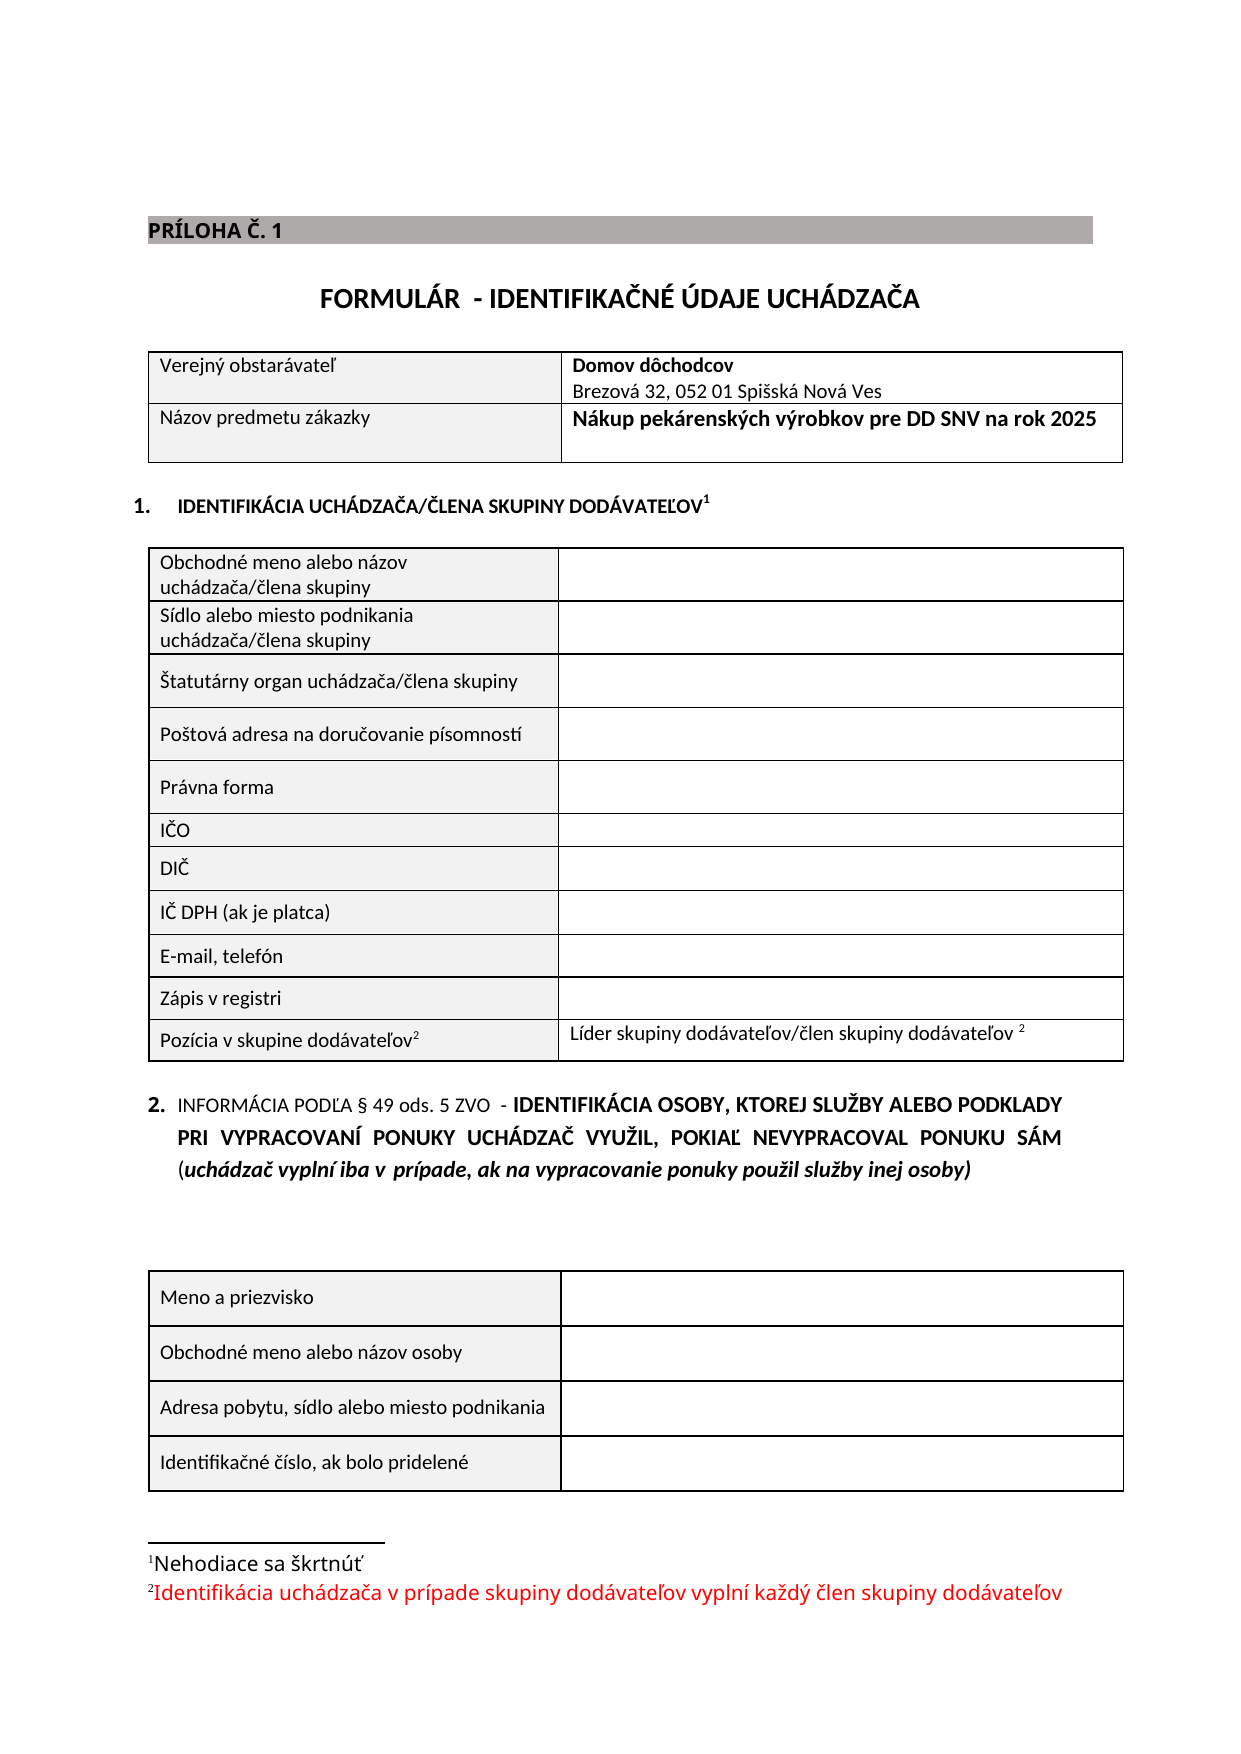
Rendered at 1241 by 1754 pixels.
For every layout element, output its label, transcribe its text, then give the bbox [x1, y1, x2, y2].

table_cell Sídlo alebo miesto podnikania uchádzača/člena skupiny [150, 602, 558, 653]
table_cell Poštová adresa na doručovanie písomností [150, 708, 558, 759]
table_cell [559, 814, 1123, 846]
table_cell [559, 935, 1123, 976]
table_cell IČO [150, 814, 558, 846]
text formulÁr - IDENTIFIKAČNÉ ÚDAJE UCHÁDZAČA [148, 280, 1093, 316]
table_cell Obchodné meno alebo názov osoby [150, 1327, 560, 1380]
table_cell Štatutárny organ uchádzača/člena skupiny [150, 655, 558, 706]
table_cell E-mail, telefón [150, 935, 558, 976]
table_cell [559, 847, 1123, 889]
table_cell Právna forma [150, 761, 558, 813]
table_cell [562, 1382, 1123, 1435]
table_cell [562, 1437, 1123, 1490]
table_header [562, 1272, 1123, 1325]
table_cell IČ DPH (ak je platca) [150, 891, 558, 933]
table_header Obchodné meno alebo názov uchádzača/člena skupiny [150, 549, 558, 600]
list IDENTIFIKÁCIA UCHÁDZAČA/člena skupiny dodávateľov [133, 491, 1093, 519]
table_cell Líder skupiny dodávateľov/člen skupiny dodávateľov 2 [559, 1020, 1123, 1060]
table_cell [559, 655, 1123, 706]
table_header Domov dôchodcov Brezová 32, 052 01 Spišská Nová Ves [562, 353, 1122, 403]
table_cell [559, 761, 1123, 813]
table_cell [559, 891, 1123, 933]
table_cell [562, 1327, 1123, 1380]
table_header [559, 549, 1123, 600]
table_cell Nákup pekárenských výrobkov pre DD SNV na rok 2025 [562, 404, 1122, 462]
table_cell Identifikačné číslo, ak bolo pridelené [150, 1437, 560, 1490]
text prÍloha Č. 1 [148, 216, 1093, 244]
table_header Verejný obstarávateľ [149, 353, 561, 403]
table_cell Pozícia v skupine dodávateľov [150, 1020, 558, 1060]
table_cell Adresa pobytu, sídlo alebo miesto podnikania [150, 1382, 560, 1435]
table_cell [559, 602, 1123, 653]
table_cell DIČ [150, 847, 558, 889]
table_cell Názov predmetu zákazky [149, 404, 561, 462]
table_header Meno a priezvisko [150, 1272, 560, 1325]
table_cell Zápis v registri [150, 978, 558, 1019]
table_cell [559, 978, 1123, 1019]
table_cell [559, 708, 1123, 759]
list 2. INFORMÁCIA PODĽA § 49 ods. 5 ZVO - IDENTIFIKÁCIA OSOBY, KTOREJ SLUŽBY ALEBO PODKLADY PRI VYPRACOVANÍ PONUKY UCHÁDZAČ VYUŽIL, POKIAĽ NEVYPRACOVAL PONUKU SÁM (uchádzač vyplní iba v prípade, ak na vypracovanie ponuky použil služby inej osoby) [148, 1090, 1063, 1183]
